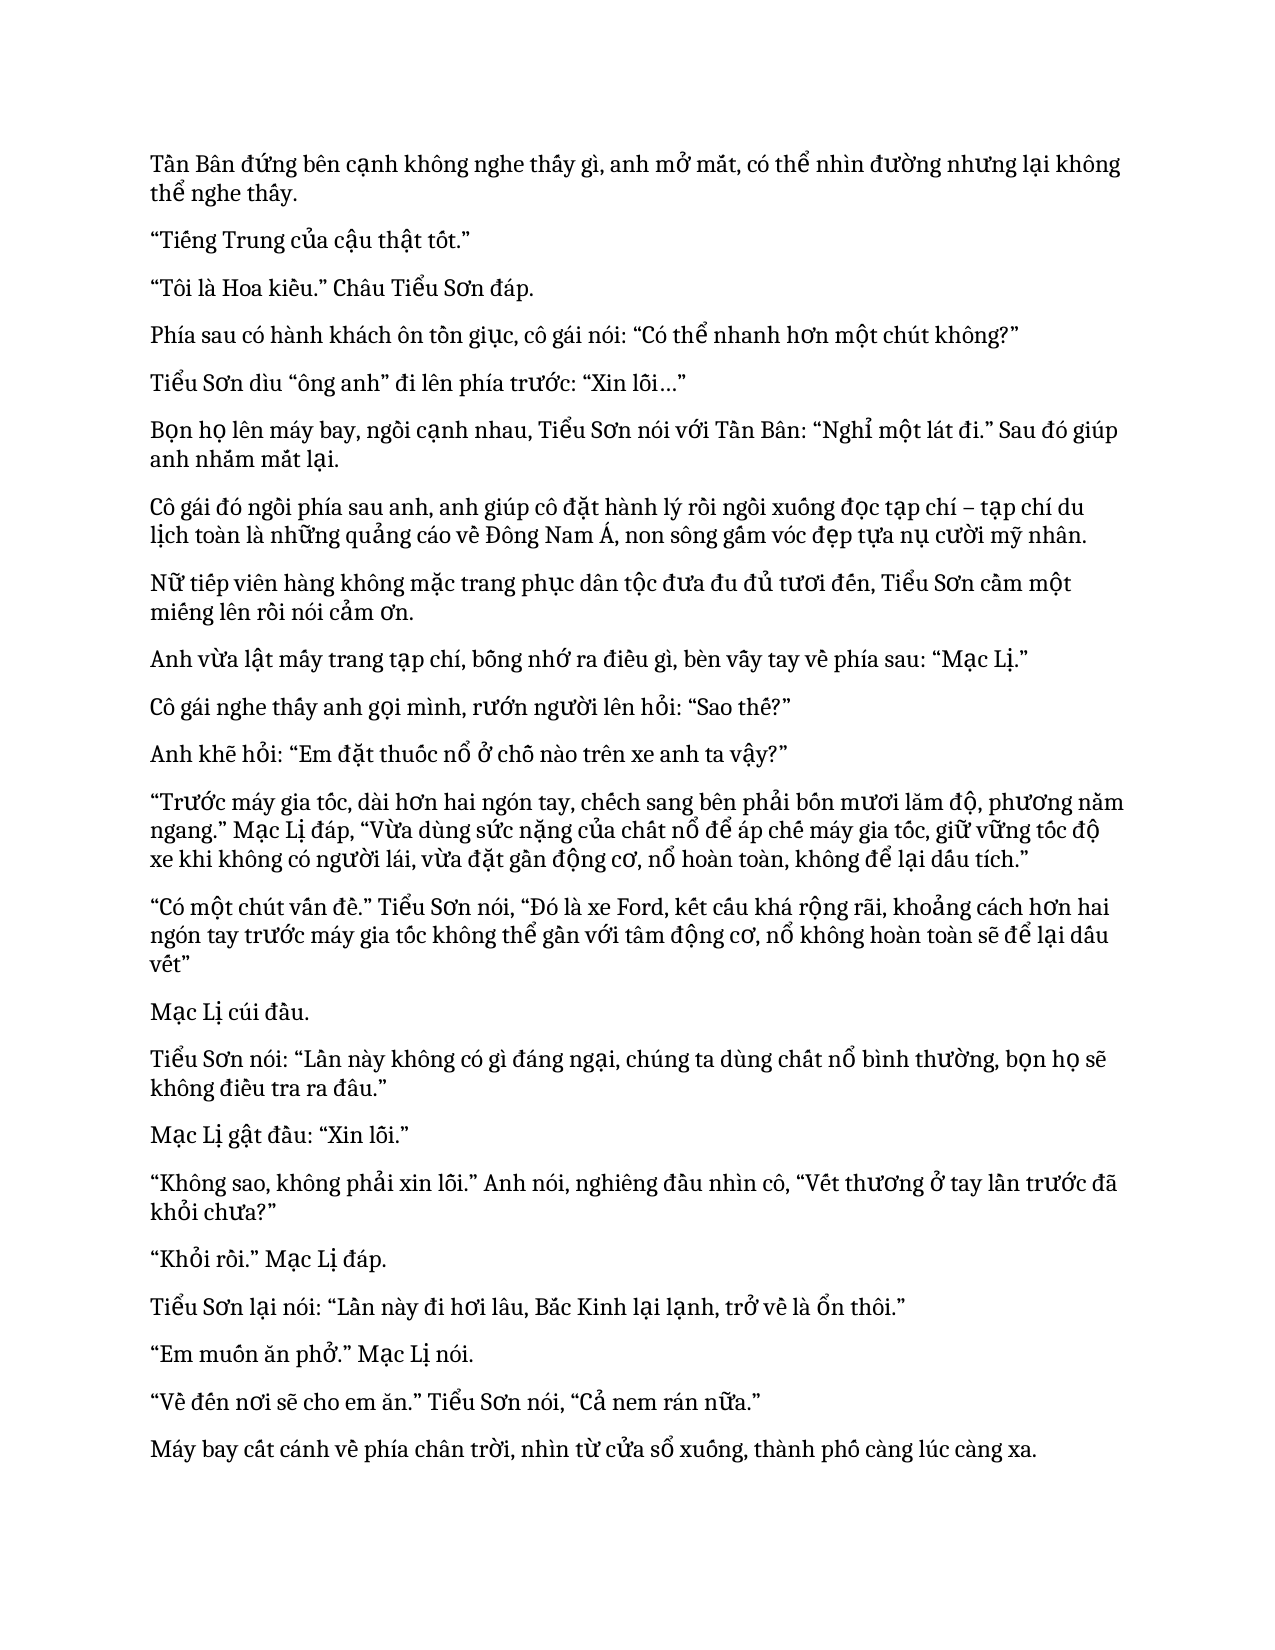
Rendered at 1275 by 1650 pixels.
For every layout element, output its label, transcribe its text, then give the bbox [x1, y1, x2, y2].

text Cô gái đó ngồi phía sau anh, anh giúp cô đặt hành lý rồi ngồi xuống đọc tạp chí – tạp chí du lịch toàn là những quảng cáo về Đông Nam Á, non sông gấm vóc đẹp tựa nụ cười mỹ nhân. [150, 492, 1125, 550]
text “Về đến nơi sẽ cho em ăn.” Tiểu Sơn nói, “Cả nem rán nữa.” [150, 1387, 1125, 1416]
text “Không sao, không phải xin lỗi.” Anh nói, nghiêng đầu nhìn cô, “Vết thương ở tay lần trước đã khỏi chưa?” [150, 1169, 1125, 1226]
text “Trước máy gia tốc, dài hơn hai ngón tay, chếch sang bên phải bốn mươi lăm độ, phương nằm ngang.” Mạc Lị đáp, “Vừa dùng sức nặng của chất nổ để áp chế máy gia tốc, giữ vững tốc độ xe khi không có người lái, vừa đặt gần động cơ, nổ hoàn toàn, không để lại dấu tích.” [150, 787, 1125, 874]
text Nữ tiếp viên hàng không mặc trang phục dân tộc đưa đu đủ tươi đến, Tiểu Sơn cầm một miếng lên rồi nói cảm ơn. [150, 569, 1125, 626]
text “Khỏi rồi.” Mạc Lị đáp. [150, 1245, 1125, 1274]
text Cô gái nghe thấy anh gọi mình, rướn người lên hỏi: “Sao thế?” [150, 692, 1125, 721]
text Bọn họ lên máy bay, ngồi cạnh nhau, Tiểu Sơn nói với Tần Bân: “Nghỉ một lát đi.” Sau đó giúp anh nhắm mắt lại. [150, 416, 1125, 474]
text “Tôi là Hoa kiều.” Châu Tiểu Sơn đáp. [150, 274, 1125, 302]
text Máy bay cất cánh về phía chân trời, nhìn từ cửa sổ xuống, thành phố càng lúc càng xa. [150, 1435, 1125, 1464]
text “Tiếng Trung của cậu thật tốt.” [150, 226, 1125, 255]
text Tiểu Sơn lại nói: “Lần này đi hơi lâu, Bắc Kinh lại lạnh, trở về là ổn thôi.” [150, 1292, 1125, 1321]
text Mạc Lị gật đầu: “Xin lỗi.” [150, 1121, 1125, 1150]
text Anh khẽ hỏi: “Em đặt thuốc nổ ở chỗ nào trên xe anh ta vậy?” [150, 740, 1125, 769]
text Mạc Lị cúi đầu. [150, 997, 1125, 1026]
text Anh vừa lật mấy trang tạp chí, bỗng nhớ ra điều gì, bèn vẫy tay về phía sau: “Mạc Lị.” [150, 645, 1125, 674]
text Tiểu Sơn dìu “ông anh” đi lên phía trước: “Xin lỗi…” [150, 369, 1125, 397]
text Tiểu Sơn nói: “Lần này không có gì đáng ngại, chúng ta dùng chất nổ bình thường, bọn họ sẽ không điều tra ra đâu.” [150, 1045, 1125, 1102]
text “Em muốn ăn phở.” Mạc Lị nói. [150, 1340, 1125, 1369]
text “Có một chút vấn đề.” Tiểu Sơn nói, “Đó là xe Ford, kết cấu khá rộng rãi, khoảng cách hơn hai ngón tay trước máy gia tốc không thể gần với tâm động cơ, nổ không hoàn toàn sẽ để lại dấu vết” [150, 892, 1125, 979]
text Tần Bân đứng bên cạnh không nghe thấy gì, anh mở mắt, có thể nhìn đường nhưng lại không thể nghe thấy. [150, 150, 1125, 207]
text Phía sau có hành khách ôn tồn giục, cô gái nói: “Có thể nhanh hơn một chút không?” [150, 321, 1125, 350]
